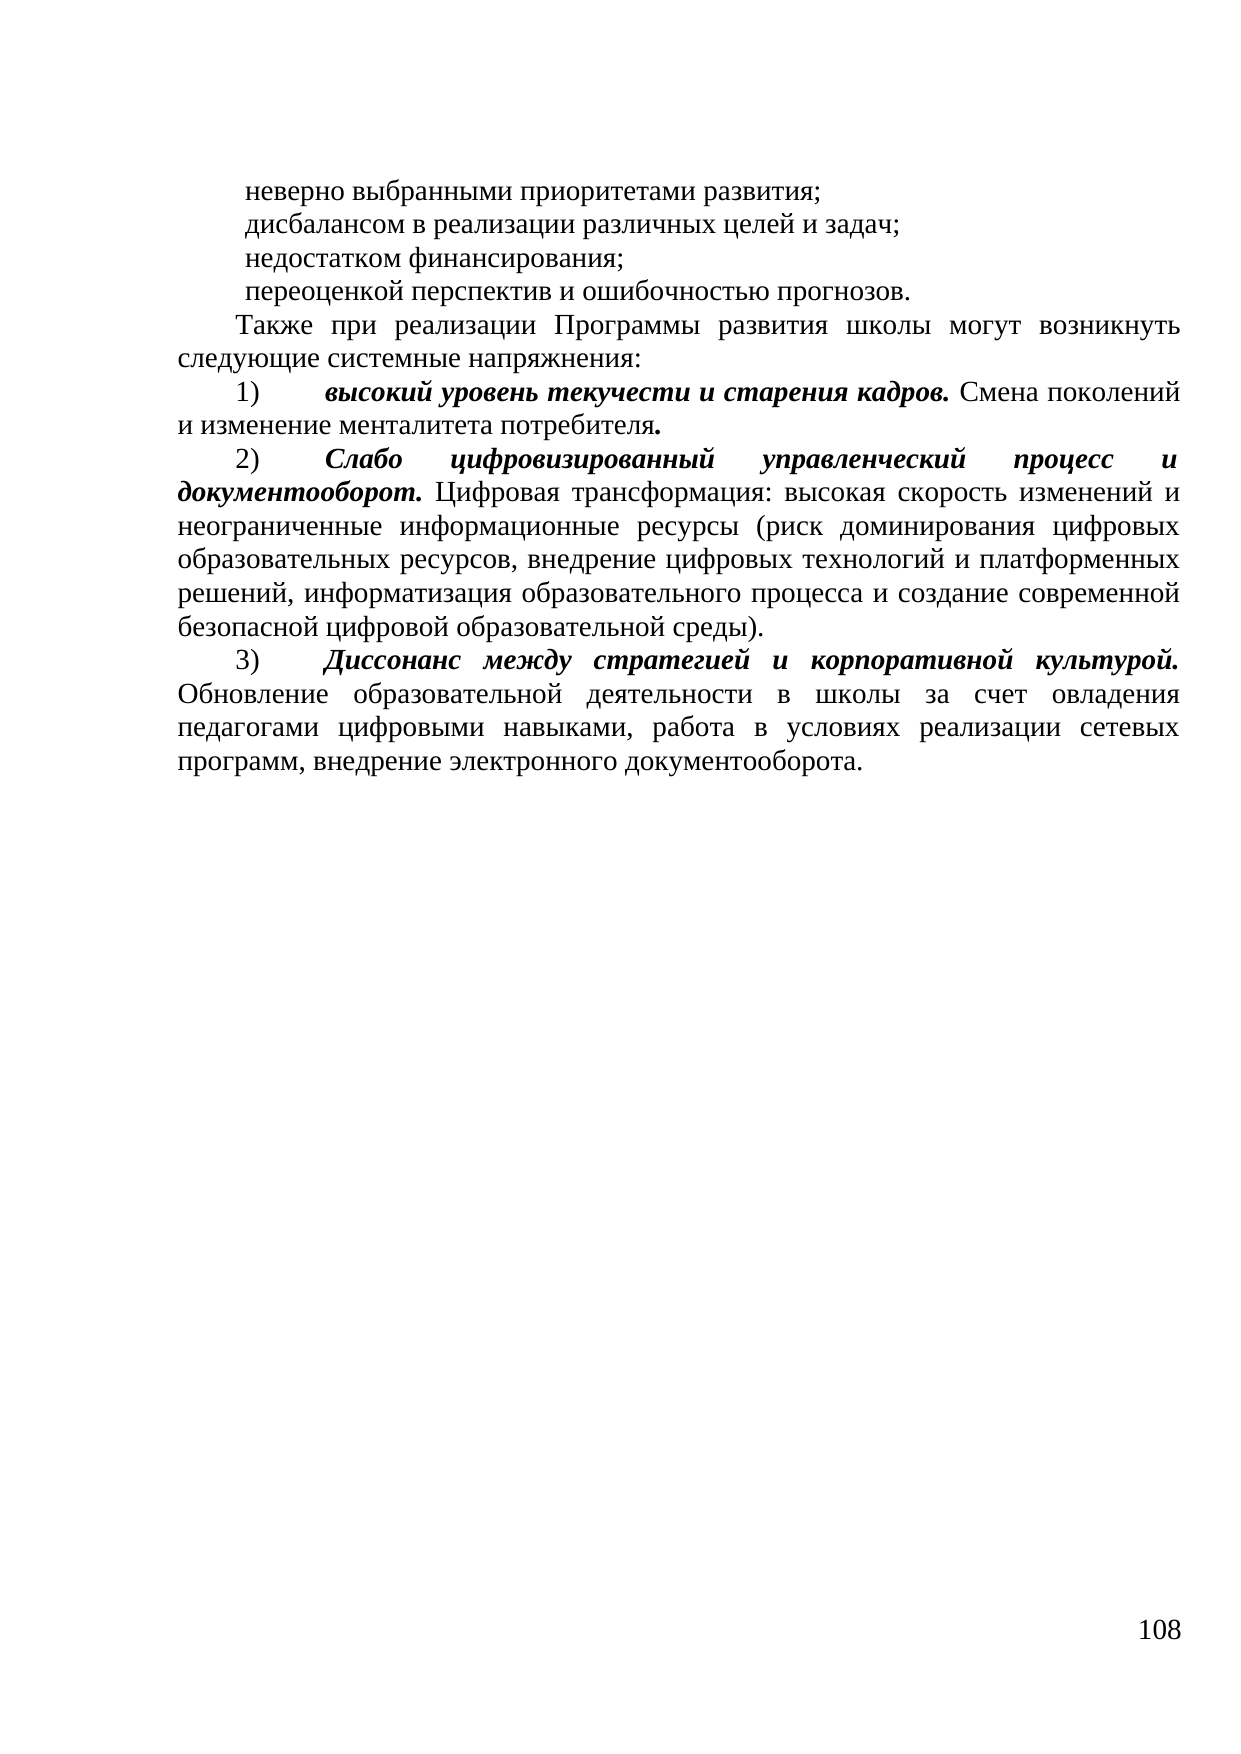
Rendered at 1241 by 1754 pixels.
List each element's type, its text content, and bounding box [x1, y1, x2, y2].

text  недостатком финансирования; [215, 240, 1141, 273]
text Также при реализации Программы развития школы могут возникнуть следующие системные напряжнения: [177, 307, 1181, 374]
list Слабо цифровизированный управленческий процесс и документооборот. Цифровая трансформация: высокая скорость изменений и неограниченные информационные ресурсы (риск доминирования цифровых образовательных ресурсов, внедрение цифровых технологий и платформенных решений, информатизация образовательного процесса и создание современной безопасной цифровой образовательной среды). [177, 441, 1181, 642]
text  переоценкой перспектив и ошибочностью прогнозов. [215, 273, 1141, 307]
text  неверно выбранными приоритетами развития; [215, 173, 1141, 206]
text  дисбалансом в реализации различных целей и задач; [215, 206, 1141, 240]
list высокий уровень текучести и старения кадров. Смена поколений и изменение менталитета потребителя. [177, 374, 1181, 441]
list Диссонанс между стратегией и корпоративной культурой. Обновление образовательной деятельности в школы за счет овладения педагогами цифровыми навыками, работа в условиях реализации сетевых программ, внедрение электронного документооборота. [177, 642, 1181, 776]
